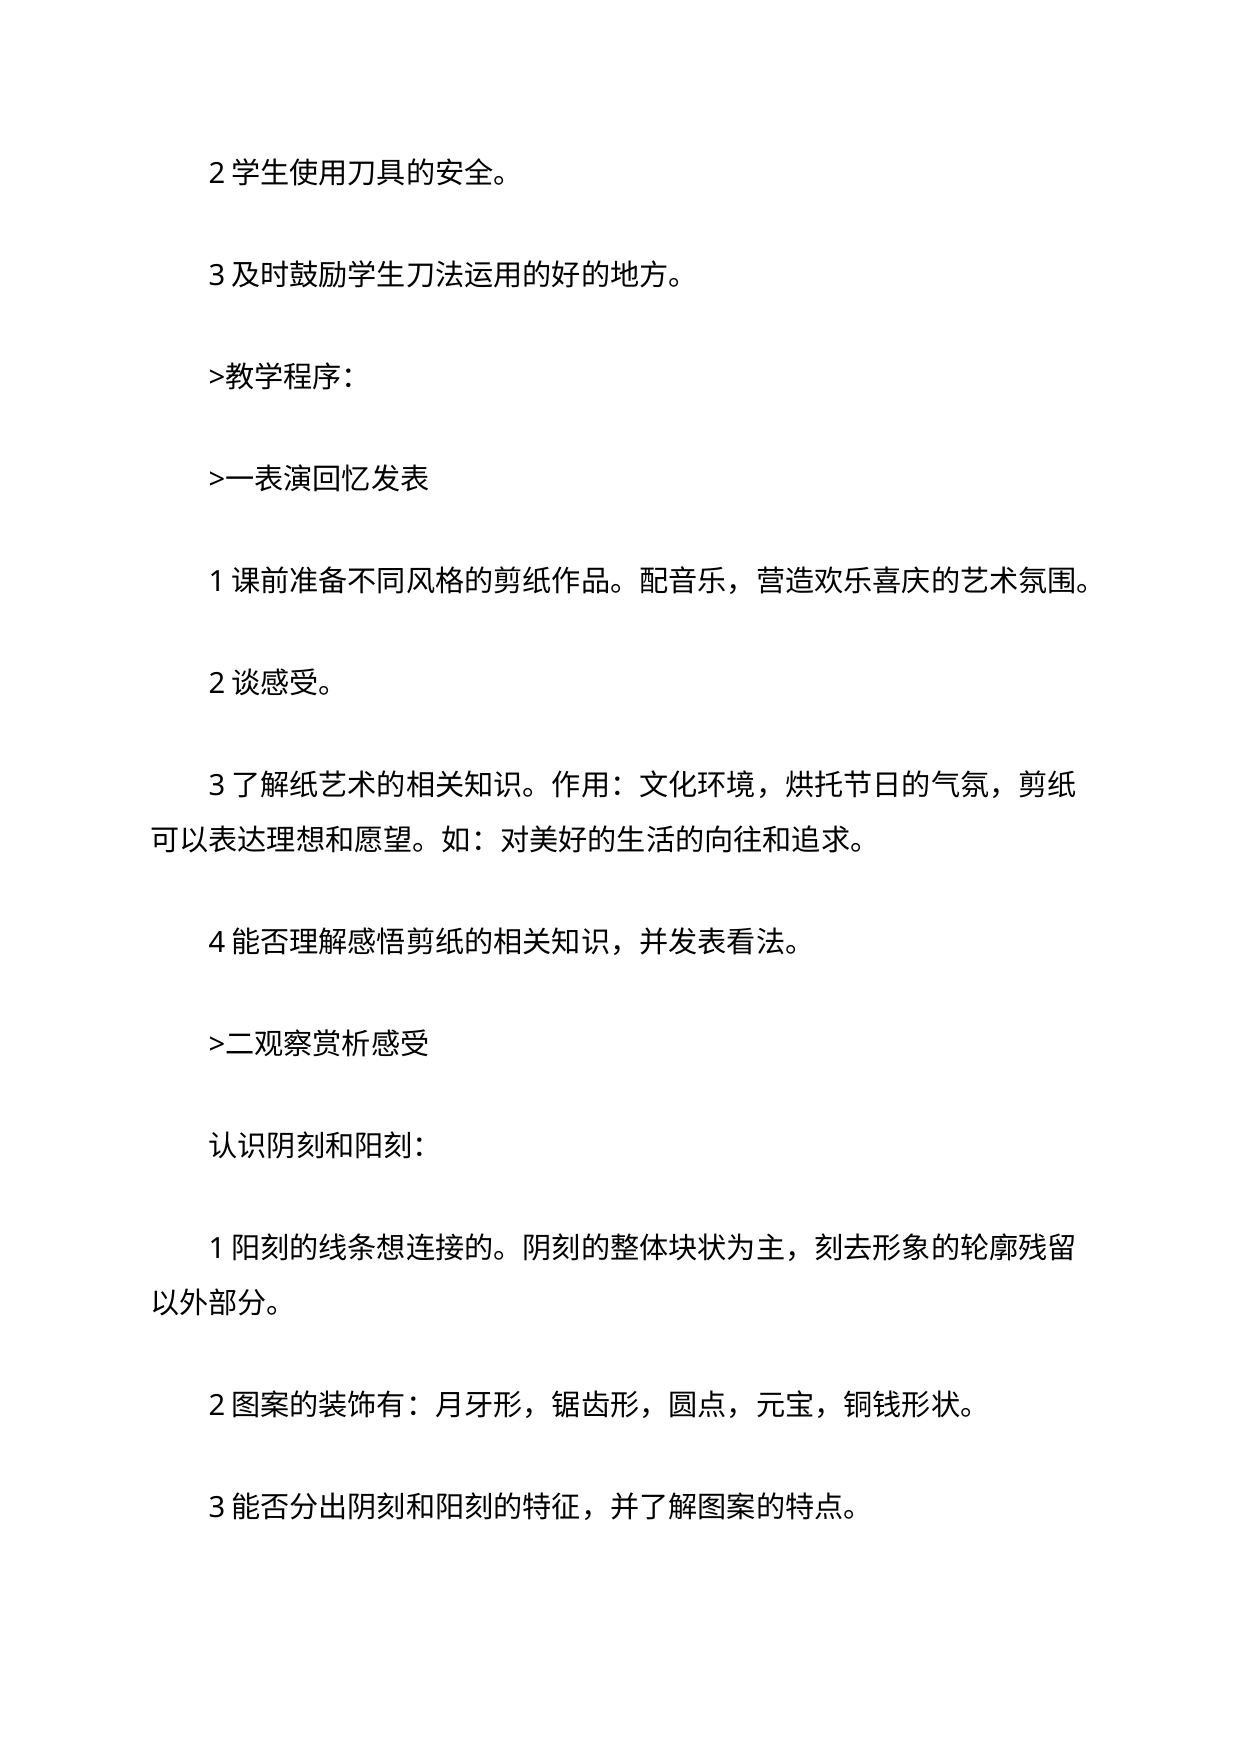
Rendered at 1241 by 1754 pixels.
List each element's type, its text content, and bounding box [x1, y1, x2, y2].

text 2学生使用刀具的安全。 [150, 150, 1090, 192]
text 3能否分出阴刻和阳刻的特征，并了解图案的特点。 [150, 1483, 1090, 1526]
text 认识阴刻和阳刻： [150, 1123, 1090, 1165]
text >教学程序： [150, 354, 1090, 396]
text 1课前准备不同风格的剪纸作品。配音乐，营造欢乐喜庆的艺术氛围。 [150, 558, 1090, 600]
text >一表演回忆发表 [150, 456, 1090, 498]
text 3了解纸艺术的相关知识。作用：文化环境，烘托节日的气氛，剪纸可以表达理想和愿望。如：对美好的生活的向往和追求。 [150, 762, 1090, 859]
text 3及时鼓励学生刀法运用的好的地方。 [150, 252, 1090, 294]
text 4能否理解感悟剪纸的相关知识，并发表看法。 [150, 919, 1090, 961]
text 2谈感受。 [150, 660, 1090, 702]
text >二观察赏析感受 [150, 1021, 1090, 1063]
text 2图案的装饰有：月牙形，锯齿形，圆点，元宝，铜钱形状。 [150, 1381, 1090, 1423]
text 1阳刻的线条想连接的。阴刻的整体块状为主，刻去形象的轮廓残留以外部分。 [150, 1224, 1090, 1322]
